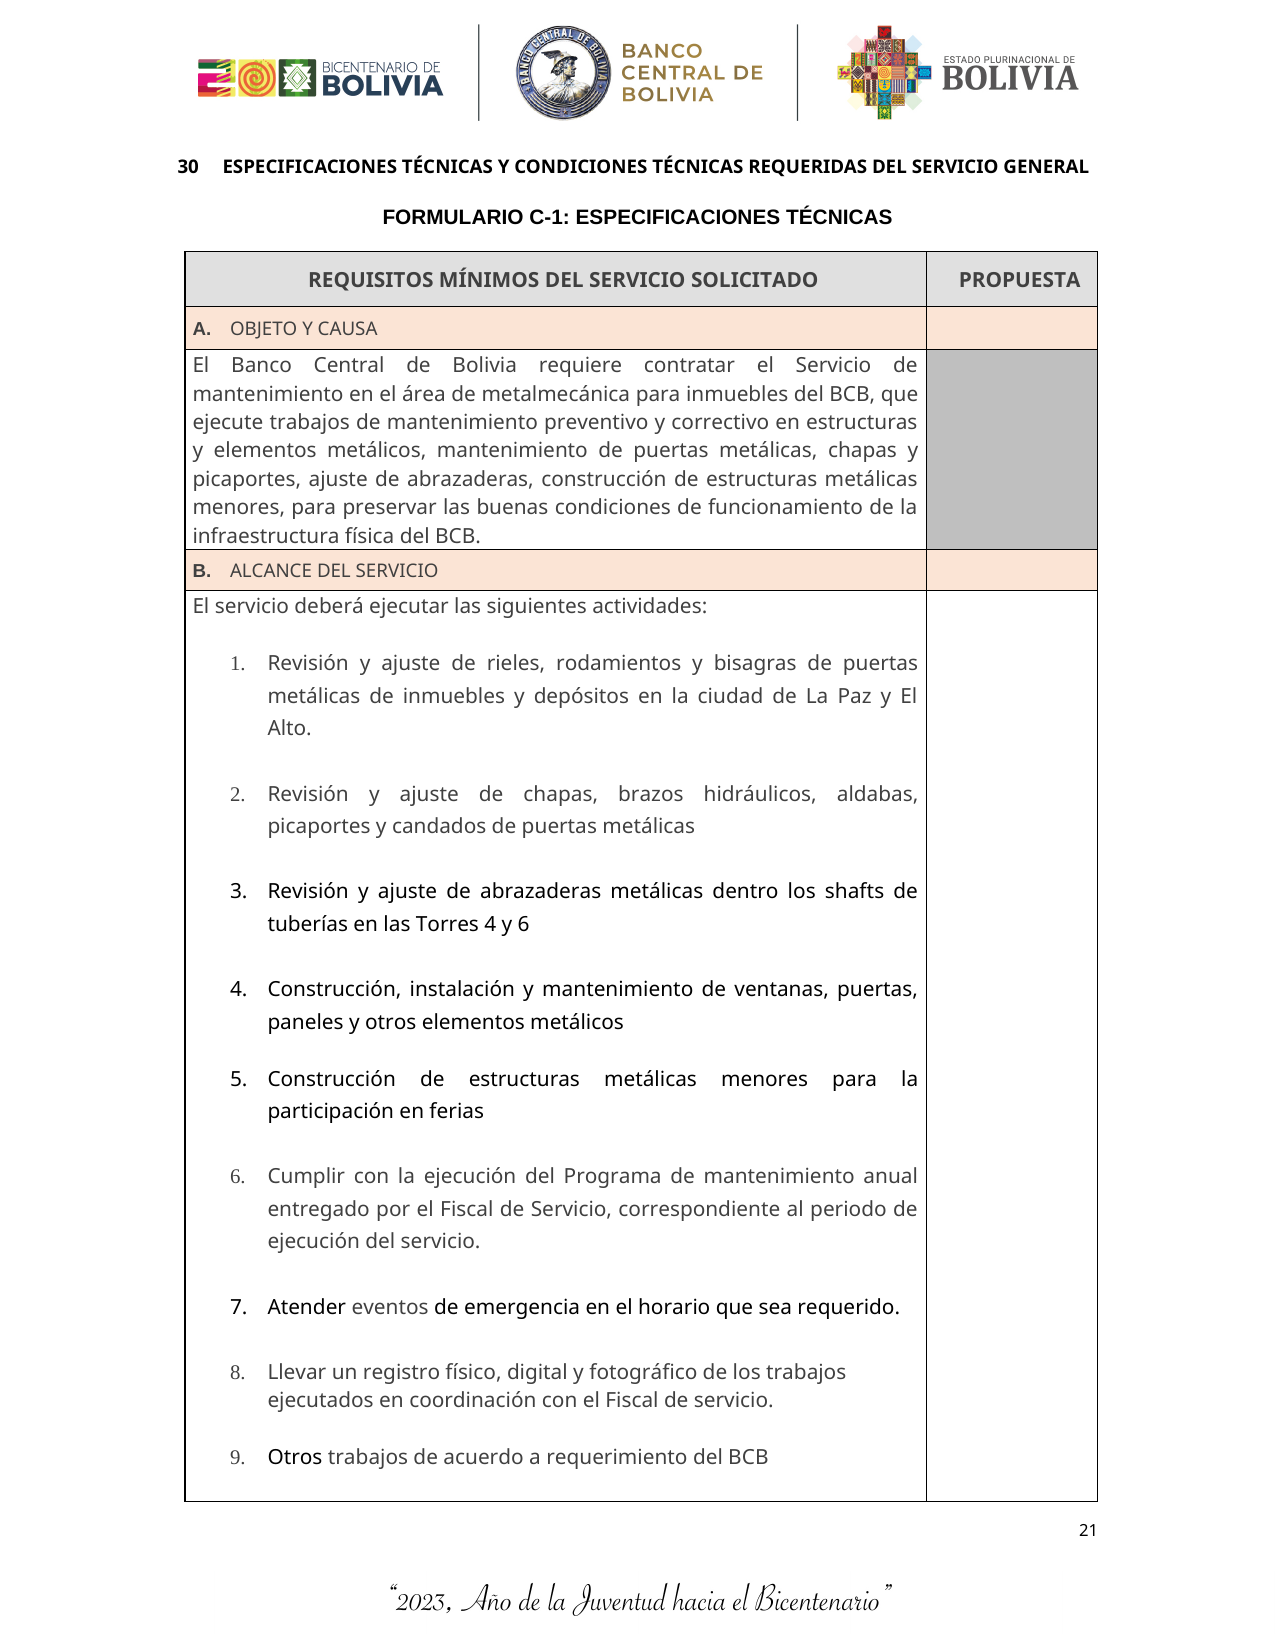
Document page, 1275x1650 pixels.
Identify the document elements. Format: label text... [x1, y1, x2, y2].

table_header REQUISITOS MÍNIMOS DEL SERVICIO SOLICITADO [186, 252, 926, 306]
picture [3, 1571, 1275, 1634]
table_header PROPUESTA [927, 252, 1097, 306]
table_cell OBJETO Y CAUSA [186, 307, 926, 349]
table_cell El Banco Central de Bolivia requiere contratar el Servicio de mantenimiento en el área de metalmecánica para inmuebles del BCB, que ejecute trabajos de mantenimiento preventivo y correctivo en estructuras y elementos metálicos, mantenimiento de puertas metálicas, chapas y picaportes, ajuste de abrazaderas, construcción de estructuras metálicas menores, para preservar las buenas condiciones de funcionamiento de la infraestructura física del BCB. [186, 350, 926, 549]
table_cell [927, 550, 1097, 590]
table_cell ALCANCE DEL SERVICIO [186, 550, 926, 590]
picture [0, 8, 1275, 124]
table_cell [927, 591, 1097, 1501]
title ESPECIFICACIONES TÉCNICAS Y CONDICIONES TÉCNICAS REQUERIDAS DEL SERVICIO GENERAL [177, 153, 1098, 179]
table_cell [186, 591, 926, 1501]
table_cell [927, 350, 1097, 549]
text FORMULARIO C-1: ESPECIFICACIONES TÉCNICAS [177, 204, 1098, 228]
table_cell [927, 307, 1097, 349]
